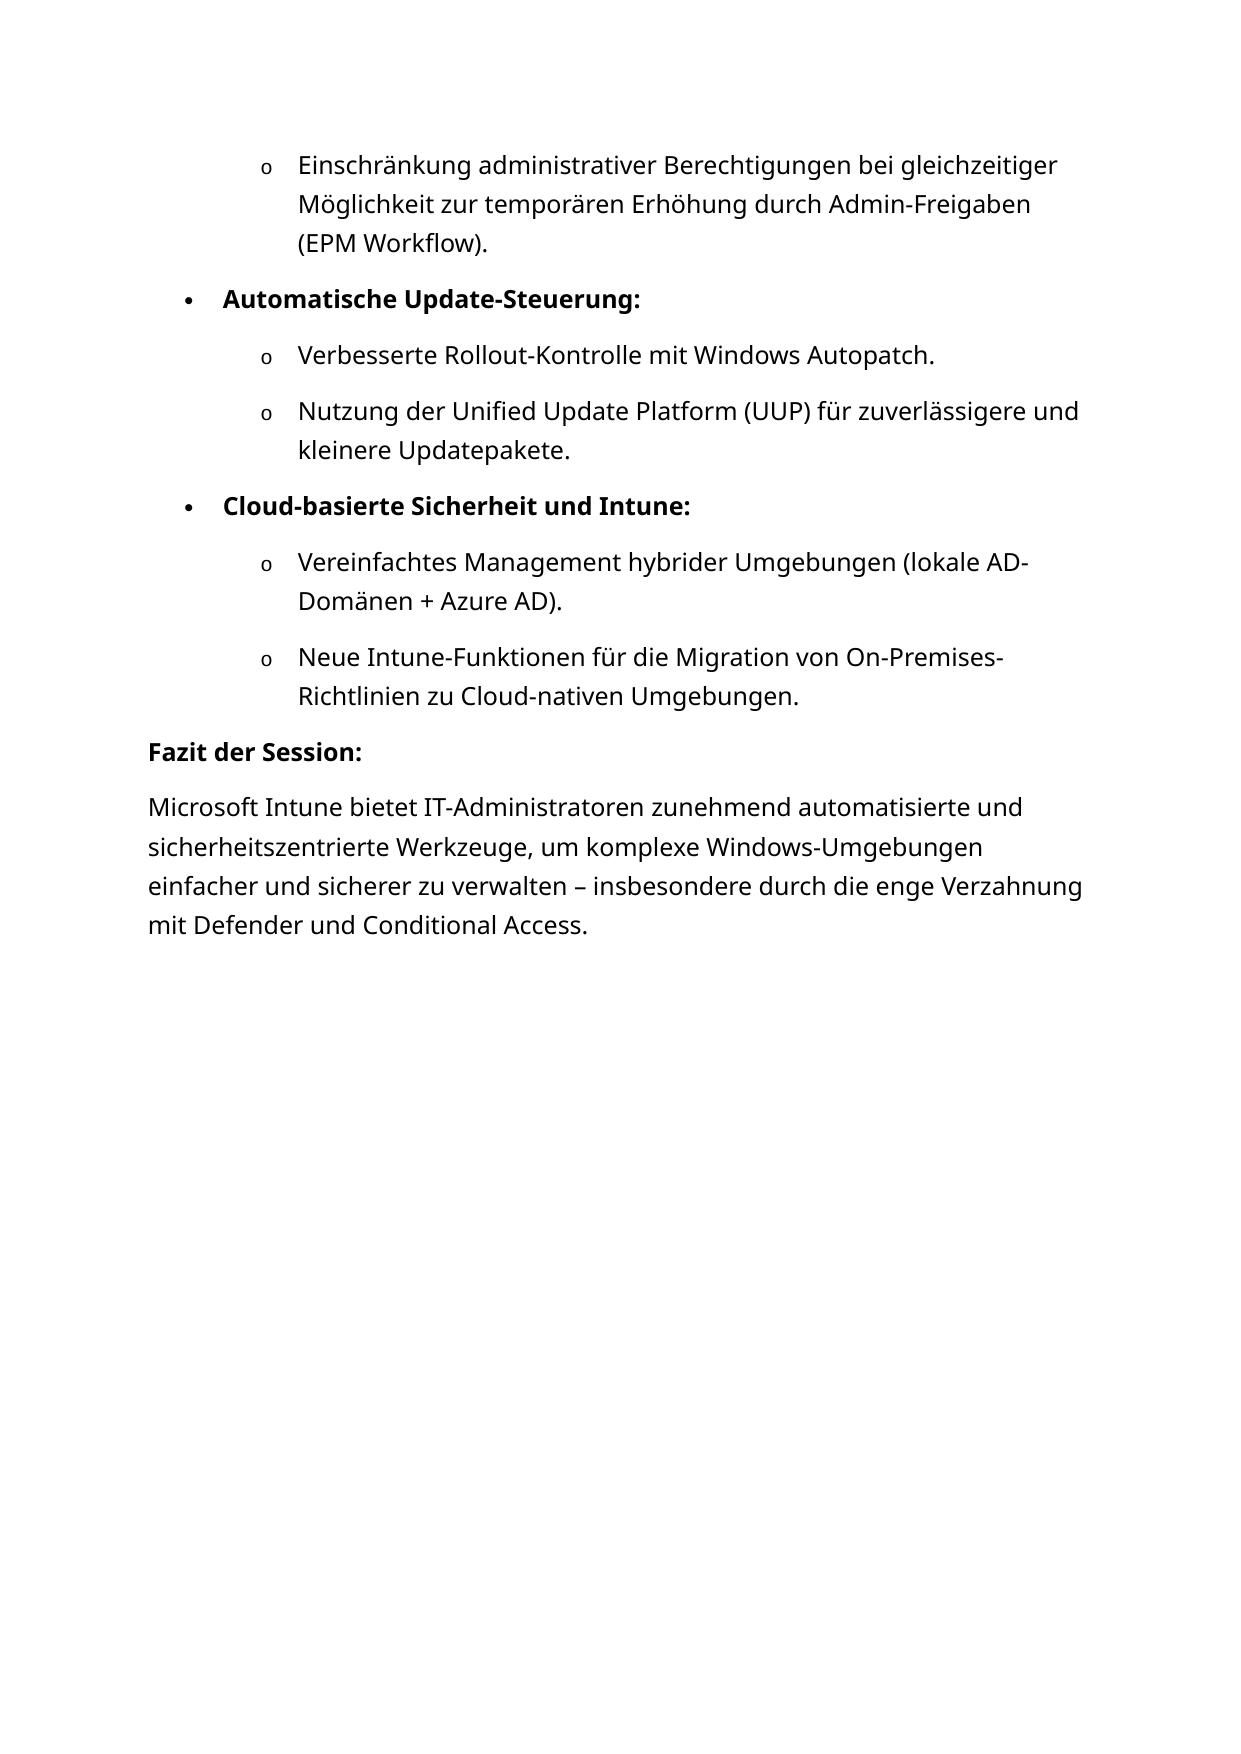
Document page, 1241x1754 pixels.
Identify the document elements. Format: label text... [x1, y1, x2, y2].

list Neue Intune-Funktionen für die Migration von On-Premises-Richtlinien zu Cloud-nativen Umgebungen. [260, 639, 1093, 712]
text Microsoft Intune bietet IT-Administratoren zunehmend automatisierte und sicherheitszentrierte Werkzeuge, um komplexe Windows-Umgebungen einfacher und sicherer zu verwalten – insbesondere durch die enge Verzahnung mit Defender und Conditional Access. [148, 790, 1093, 942]
list Verbesserte Rollout-Kontrolle mit Windows Autopatch. [260, 338, 1093, 372]
list Automatische Update-Steuerung: [185, 282, 1093, 316]
list Cloud-basierte Sicherheit und Intune: [185, 488, 1093, 522]
list Vereinfachtes Management hybrider Umgebungen (lokale AD-Domänen + Azure AD). [260, 544, 1093, 617]
list Einschränkung administrativer Berechtigungen bei gleichzeitiger Möglichkeit zur temporären Erhöhung durch Admin-Freigaben (EPM Workflow). [260, 148, 1093, 260]
text Fazit der Session: [148, 734, 1093, 768]
list Nutzung der Unified Update Platform (UUP) für zuverlässigere und kleinere Updatepakete. [260, 393, 1093, 467]
